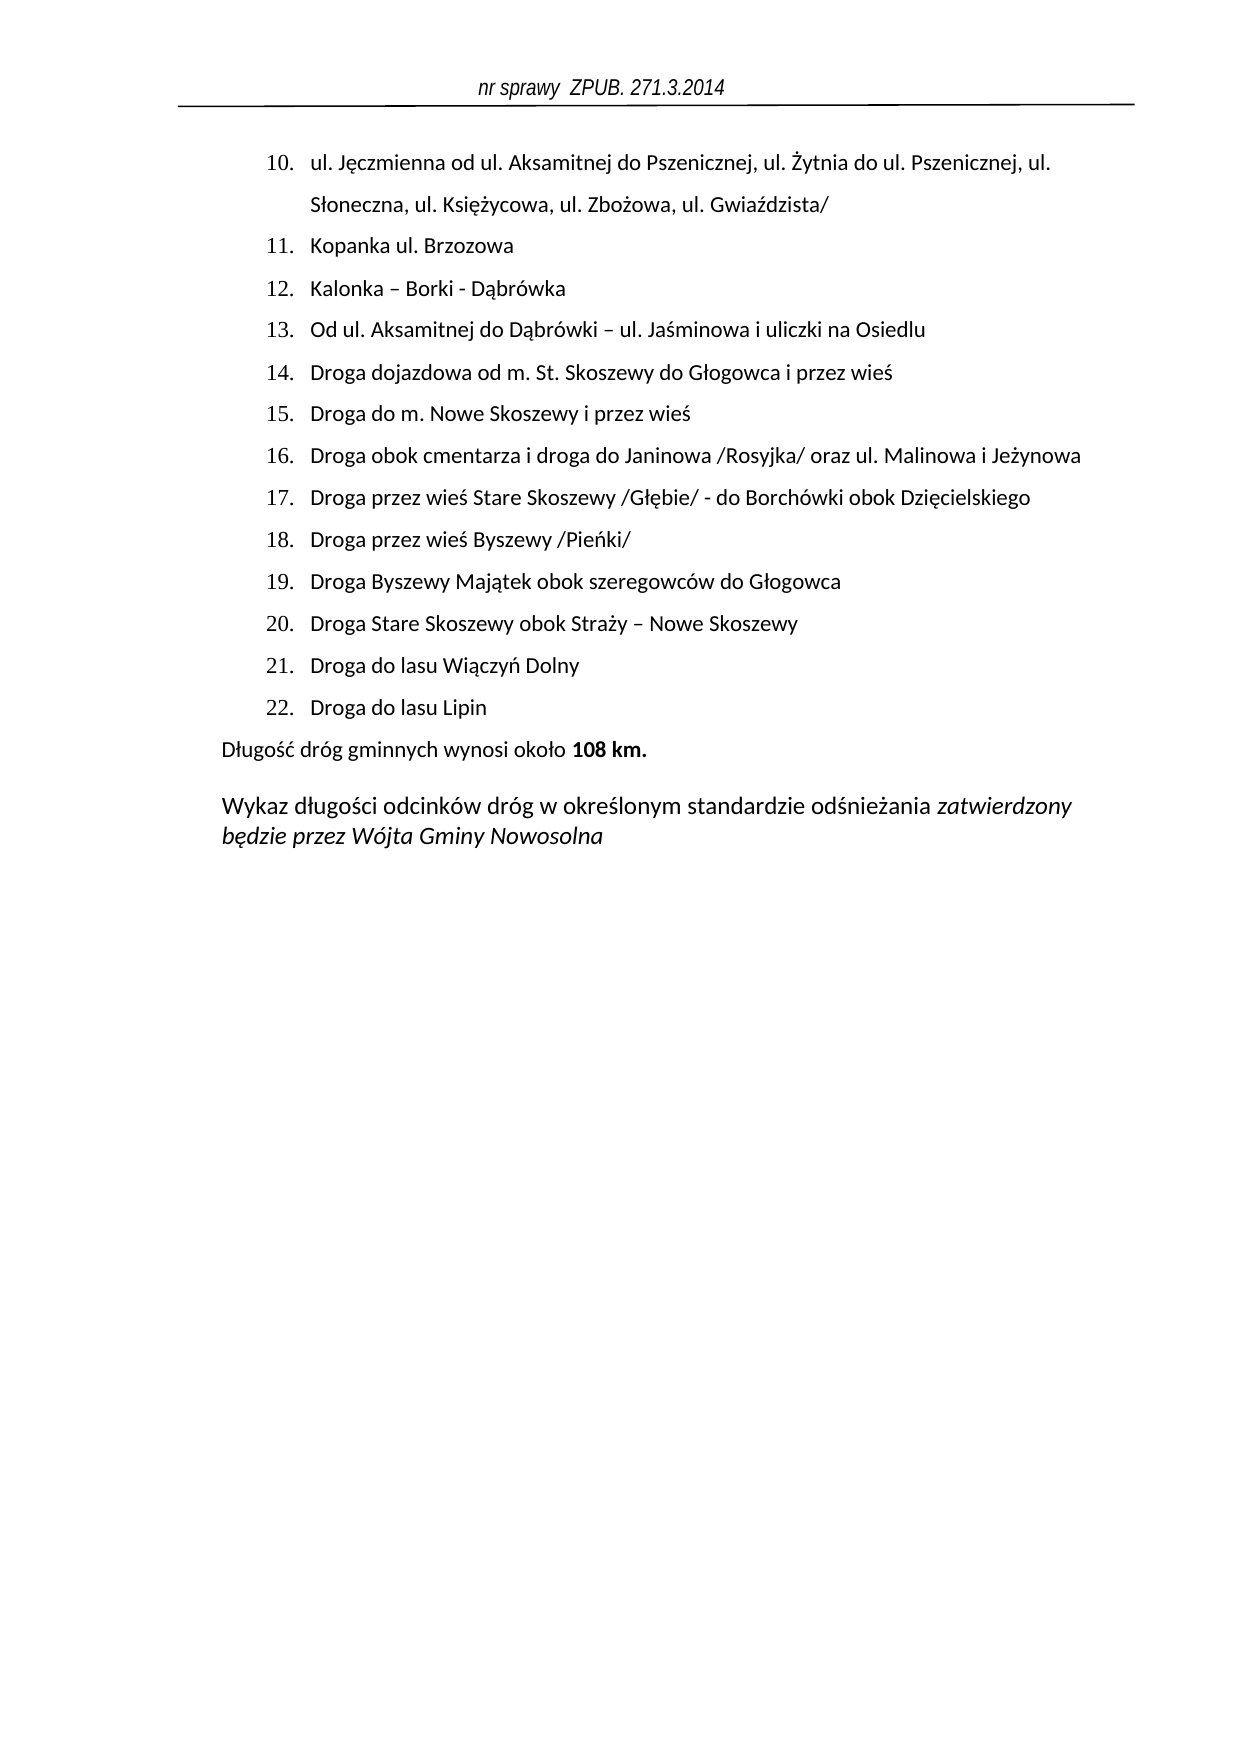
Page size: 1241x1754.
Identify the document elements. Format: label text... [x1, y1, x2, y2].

list Droga przez wieś Stare Skoszewy /Głębie/ - do Borchówki obok Dzięcielskiego [266, 483, 1092, 512]
list Kalonka – Borki - Dąbrówka [266, 274, 1092, 302]
list Droga Byszewy Majątek obok szeregowców do Głogowca [266, 567, 1092, 596]
list Droga dojazdowa od m. St. Skoszewy do Głogowca i przez wieś [266, 358, 1092, 386]
list Kopanka ul. Brzozowa [266, 232, 1092, 260]
list Wykaz długości odcinków dróg w określonym standardzie odśnieżania zatwierdzony będzie przez Wójta Gminy Nowosolna [222, 790, 1092, 851]
list Droga przez wieś Byszewy /Pieńki/ [266, 526, 1092, 553]
text Długość dróg gminnych wynosi około 108 km. [215, 735, 1092, 763]
list Droga Stare Skoszewy obok Straży – Nowe Skoszewy [266, 609, 1092, 637]
list Droga do m. Nowe Skoszewy i przez wieś [266, 399, 1092, 428]
list Droga do lasu Wiączyń Dolny [266, 651, 1092, 679]
list Droga obok cmentarza i droga do Janinowa /Rosyjka/ oraz ul. Malinowa i Jeżynowa [266, 442, 1092, 469]
list Droga do lasu Lipin [266, 693, 1092, 721]
list ul. Jęczmienna od ul. Aksamitnej do Pszenicznej, ul. Żytnia do ul. Pszenicznej, ul. Słoneczna, ul. Księżycowa, ul. Zbożowa, ul. Gwiaździsta/ [266, 148, 1092, 218]
list Od ul. Aksamitnej do Dąbrówki – ul. Jaśminowa i uliczki na Osiedlu [266, 316, 1092, 344]
